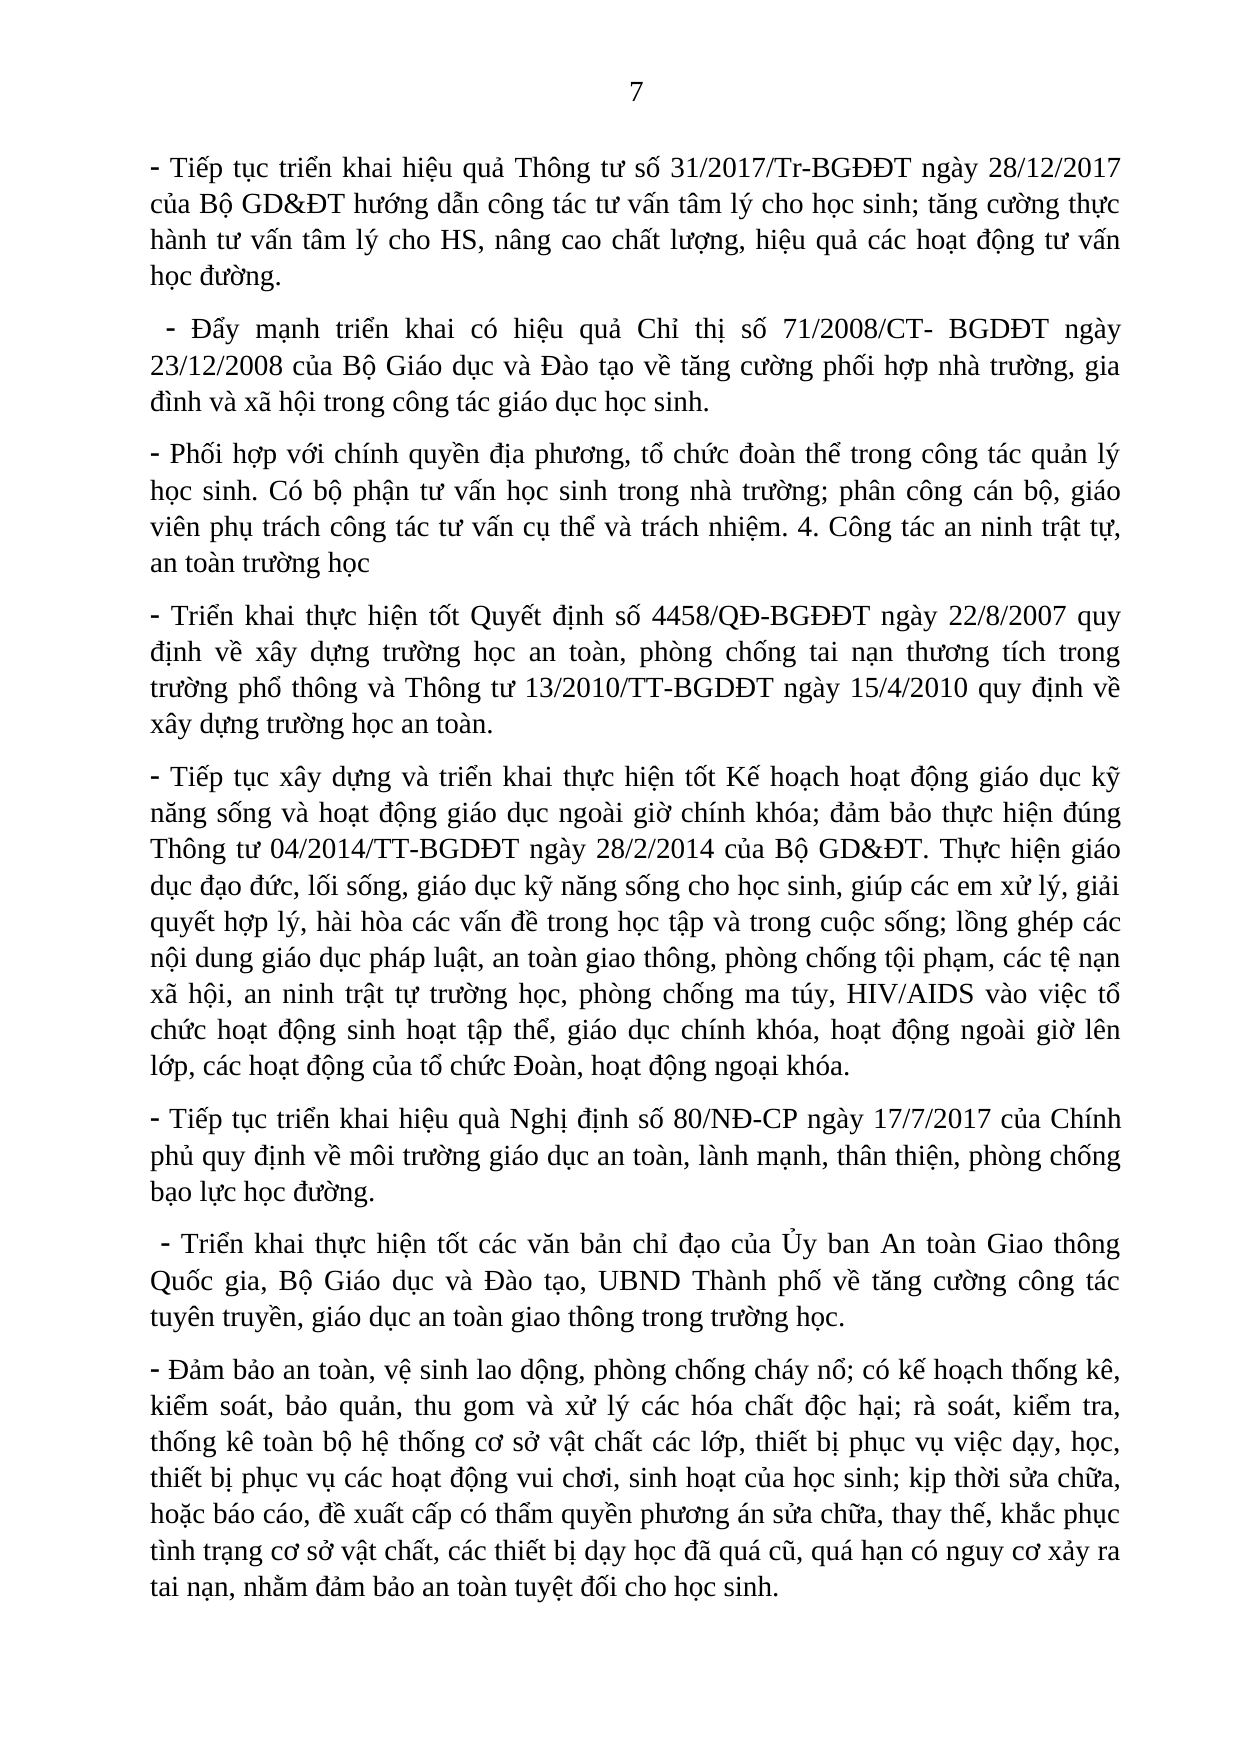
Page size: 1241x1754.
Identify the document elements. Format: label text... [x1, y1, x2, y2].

text Tiếp tục triển khai hiệu quà Nghị định số 80/NĐ-CP ngày 17/7/2017 của Chính phủ quy định về môi trường giáo dục an toàn, lành mạnh, thân thiện, phòng chống bạo lực học đường. [150, 1101, 1122, 1207]
text Triển khai thực hiện tốt Quyết định số 4458/QĐ-BGĐĐT ngày 22/8/2007 quy định về xây dựng trường học an toàn, phòng chống tai nạn thương tích trong trường phổ thông và Thông tư 13/2010/TT-BGDĐT ngày 15/4/2010 quy định về xây dựng trường học an toàn. [150, 598, 1122, 740]
text Triển khai thực hiện tốt các văn bản chỉ đạo của Ủy ban An toàn Giao thông Quốc gia, Bộ Giáo dục và Đào tạo, UBND Thành phố về tăng cường công tác tuyên truyền, giáo dục an toàn giao thông trong trường học. [150, 1227, 1122, 1332]
text Phối hợp với chính quyền địa phương, tổ chức đoàn thể trong công tác quản lý học sinh. Có bộ phận tư vấn học sinh trong nhà trường; phân công cán bộ, giáo viên phụ trách công tác tư vấn cụ thể và trách nhiệm. 4. Công tác an ninh trật tự, an toàn trường học [150, 437, 1122, 579]
text Đẩy mạnh triển khai có hiệu quả Chỉ thị số 71/2008/CT- BGDĐT ngày 23/12/2008 của Bộ Giáo dục và Đào tạo về tăng cường phối hợp nhà trường, gia đình và xã hội trong công tác giáo dục học sinh. [150, 311, 1122, 417]
text Tiếp tục triển khai hiệu quả Thông tư số 31/2017/Tr-BGĐĐT ngày 28/12/2017 của Bộ GD&ĐT hướng dẫn công tác tư vấn tâm lý cho học sinh; tăng cường thực hành tư vấn tâm lý cho HS, nâng cao chất lượng, hiệu quả các hoạt động tư vấn học đường. [150, 150, 1122, 292]
text Đảm bảo an toàn, vệ sinh lao dộng, phòng chống cháy nổ; có kế hoạch thống kê, kiểm soát, bảo quản, thu gom và xử lý các hóa chất độc hại; rà soát, kiểm tra, thống kê toàn bộ hệ thống cơ sở vật chất các lớp, thiết bị phục vụ việc dạy, học, thiết bị phục vụ các hoạt động vui chơi, sinh hoạt của học sinh; kịp thời sửa chữa, hoặc báo cáo, đề xuất cấp có thẩm quyền phương án sửa chữa, thay thế, khắc phục tình trạng cơ sở vật chất, các thiết bị dạy học đã quá cũ, quá hạn có nguy cơ xảy ra tai nạn, nhằm đảm bảo an toàn tuyệt đối cho học sinh. [150, 1352, 1122, 1602]
text Tiếp tục xây dựng và triển khai thực hiện tốt Kế hoạch hoạt động giáo dục kỹ năng sống và hoạt động giáo dục ngoài giờ chính khóa; đảm bảo thực hiện đúng Thông tư 04/2014/TT-BGDĐT ngày 28/2/2014 của Bộ GD&ĐT. Thực hiện giáo dục đạo đức, lối sống, giáo dục kỹ năng sống cho học sinh, giúp các em xử lý, giải quyết hợp lý, hài hòa các vấn đề trong học tập và trong cuộc sống; lồng ghép các nội dung giáo dục pháp luật, an toàn giao thông, phòng chống tội phạm, các tệ nạn xã hội, an ninh trật tự trường học, phòng chống ma túy, HIV/AIDS vào việc tổ chức hoạt động sinh hoạt tập thể, giáo dục chính khóa, hoạt động ngoài giờ lên lớp, các hoạt động của tổ chức Đoàn, hoạt động ngoại khóa. [150, 759, 1122, 1082]
